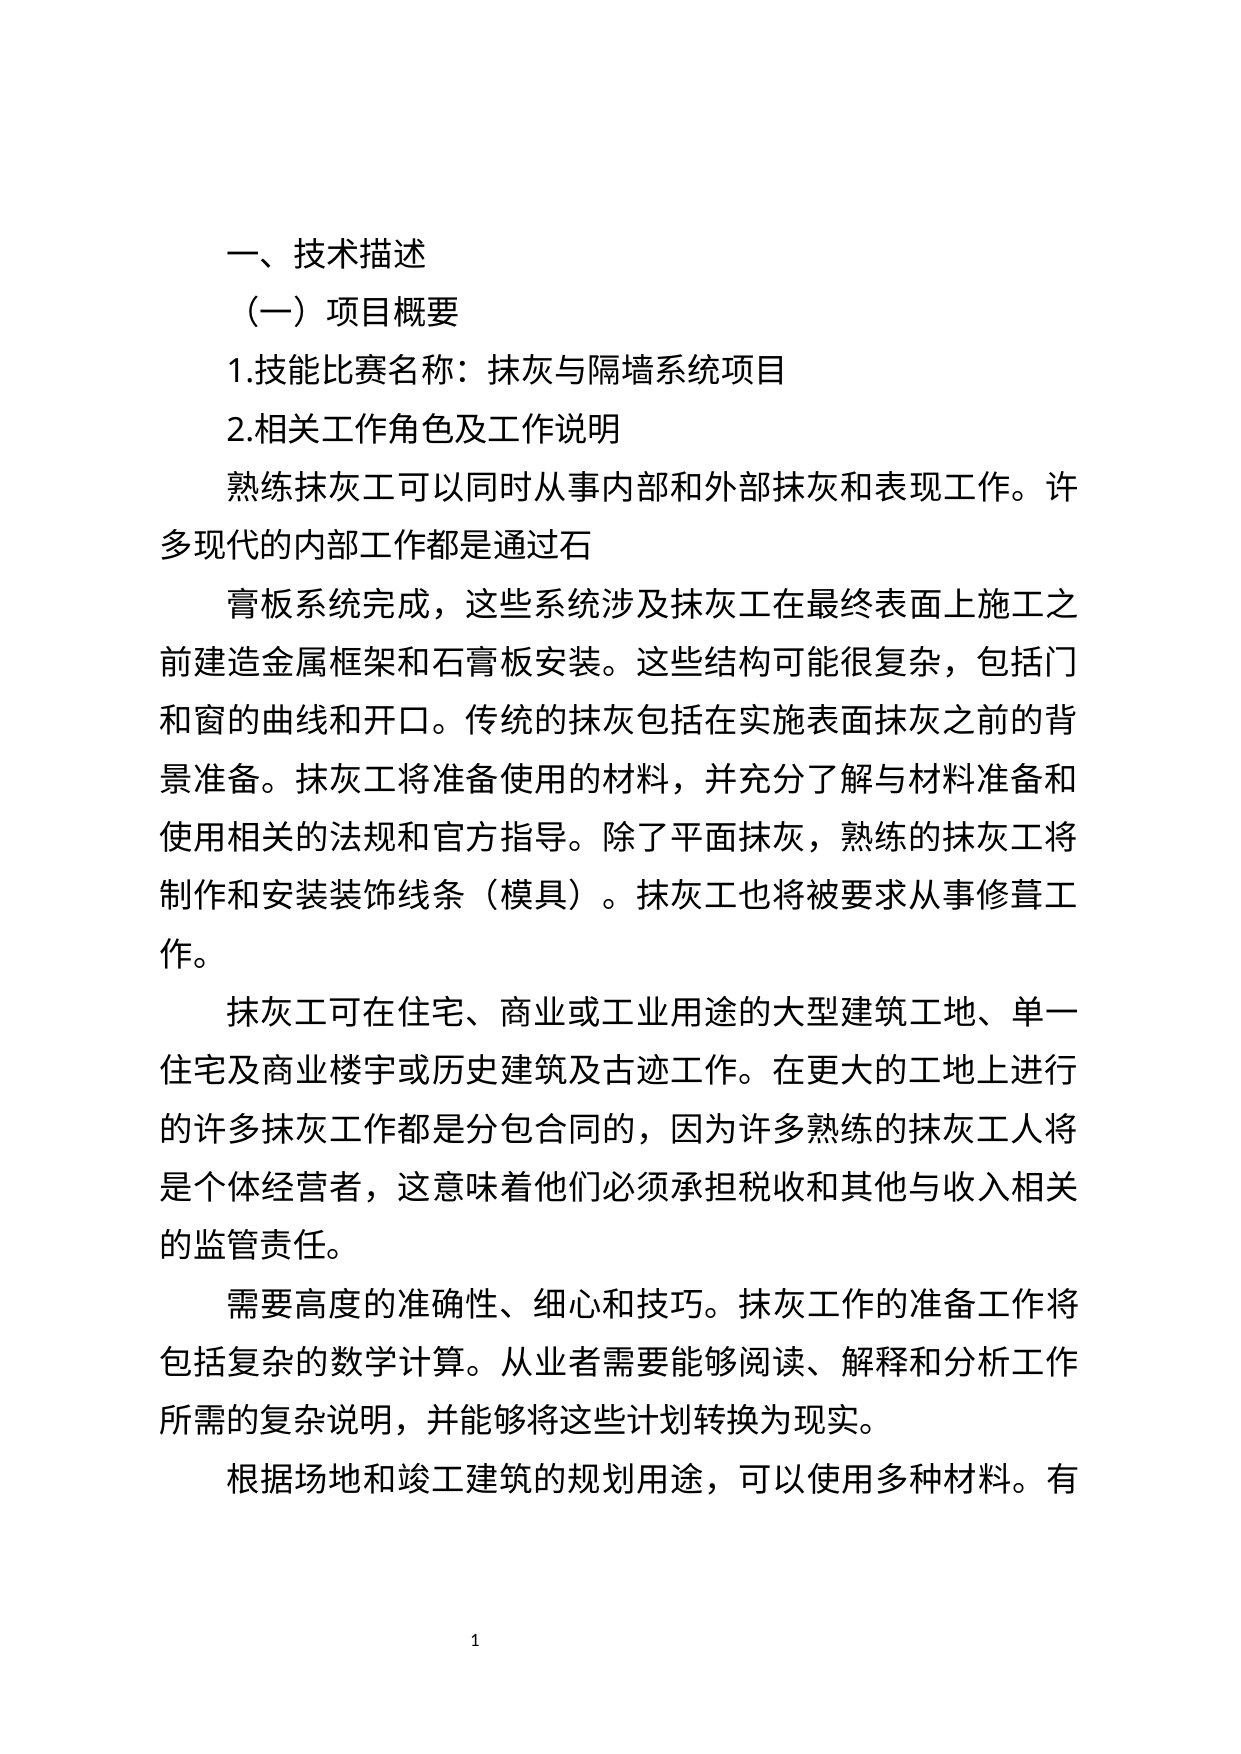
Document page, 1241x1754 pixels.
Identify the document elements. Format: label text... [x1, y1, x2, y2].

text 需要高度的准确性、细心和技巧。抹灰工作的准备工作将包括复杂的数学计算。从业者需要能够阅读、解释和分析工作所需的复杂说明，并能够将这些计划转换为现实。 [159, 1269, 1081, 1444]
text 膏板系统完成，这些系统涉及抹灰工在最终表面上施工之前建造金属框架和石膏板安装。这些结构可能很复杂，包括门和窗的曲线和开口。传统的抹灰包括在实施表面抹灰之前的背景准备。抹灰工将准备使用的材料，并充分了解与材料准备和使用相关的法规和官方指导。除了平面抹灰，熟练的抹灰工将制作和安装装饰线条（模具）。抹灰工也将被要求从事修葺工作。 [159, 569, 1081, 978]
subtitle 一、技术描述 [159, 219, 1081, 278]
text 1.技能比赛名称：抹灰与隔墙系统项目 [159, 336, 1081, 394]
subtitle （一）项目概要 [159, 278, 1081, 336]
text 抹灰工可在住宅、商业或工业用途的大型建筑工地、单一住宅及商业楼宇或历史建筑及古迹工作。在更大的工地上进行的许多抹灰工作都是分包合同的，因为许多熟练的抹灰工人将是个体经营者，这意味着他们必须承担税收和其他与收入相关的监管责任。 [159, 978, 1081, 1269]
text 2.相关工作角色及工作说明 [159, 394, 1081, 453]
text 熟练抹灰工可以同时从事内部和外部抹灰和表现工作。许多现代的内部工作都是通过石 [159, 453, 1081, 569]
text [159, 1444, 1081, 1503]
